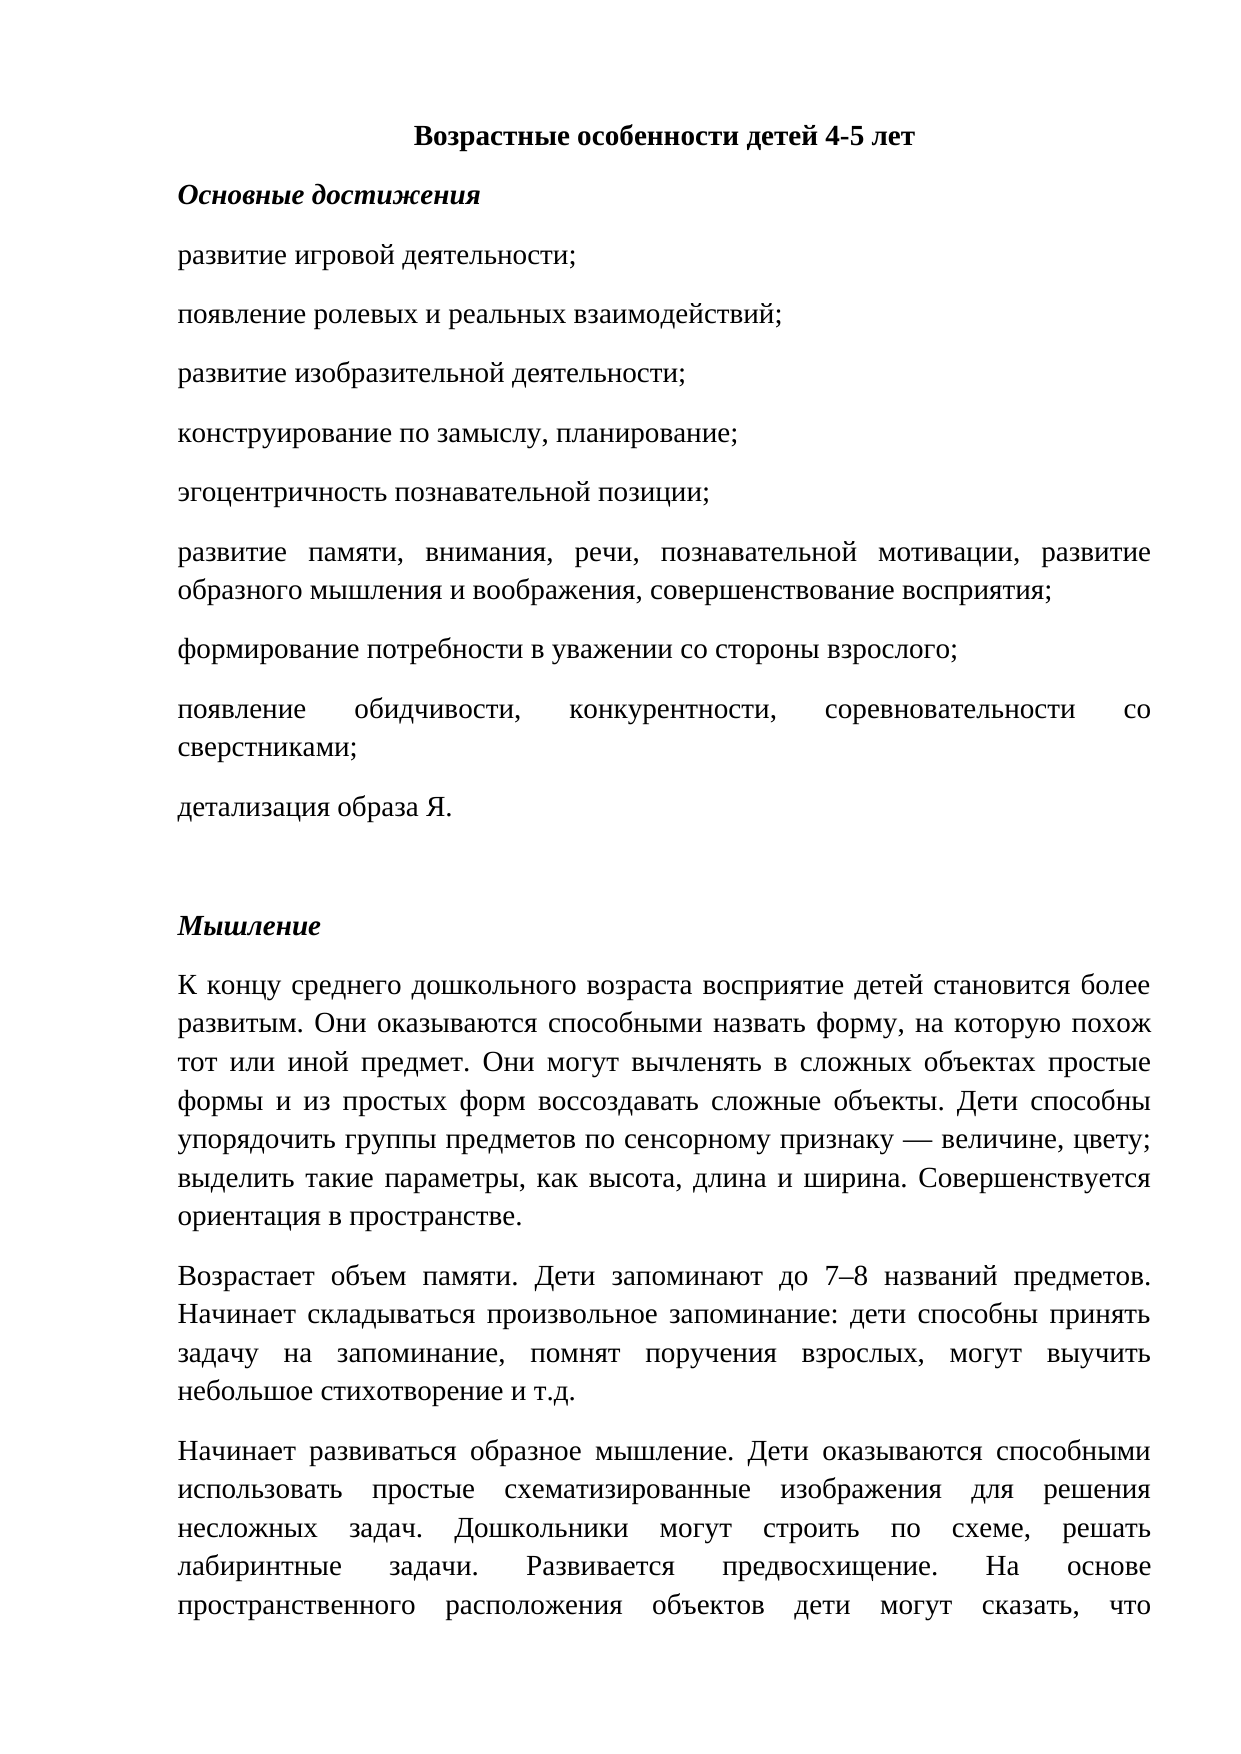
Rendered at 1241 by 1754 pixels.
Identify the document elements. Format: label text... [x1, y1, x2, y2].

text формирование потребности в уважении со стороны взрослого; [177, 632, 1152, 665]
text развитие изобразительной деятельности; [177, 356, 1152, 389]
text детализация образа Я. [177, 789, 1152, 822]
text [177, 1433, 1152, 1620]
text Возрастные особенности детей 4-5 лет [177, 118, 1152, 152]
text конструирование по замыслу, планирование; [177, 415, 1152, 448]
text появление обидчивости, конкурентности, соревновательности со сверстниками; [177, 691, 1152, 763]
text развитие игровой деятельности; [177, 237, 1152, 270]
text К концу среднего дошкольного возраста восприятие детей становится более развитым. Они оказываются способными назвать форму, на которую похож тот или иной предмет. Они могут вычленять в сложных объектах простые формы и из простых форм воссоздавать сложные объекты. Дети способны упорядочить группы предметов по сенсорному признаку — величине, цвету; выделить такие параметры, как высота, длина и ширина. Совершенствуется ориентация в пространстве. [177, 967, 1152, 1232]
text Основные достижения [177, 177, 1152, 211]
text появление ролевых и реальных взаимодействий; [177, 296, 1152, 330]
text Мышление [177, 908, 1152, 941]
text эгоцентричность познавательной позиции; [177, 474, 1152, 508]
text Возрастает объем памяти. Дети запоминают до 7–8 названий предметов. Начинает складываться произвольное запоминание: дети способны принять задачу на запоминание, помнят поручения взрослых, могут выучить небольшое стихотворение и т.д. [177, 1258, 1152, 1407]
text развитие памяти, внимания, речи, познавательной мотивации, развитие образного мышления и воображения, совершенствование восприятия; [177, 534, 1152, 606]
